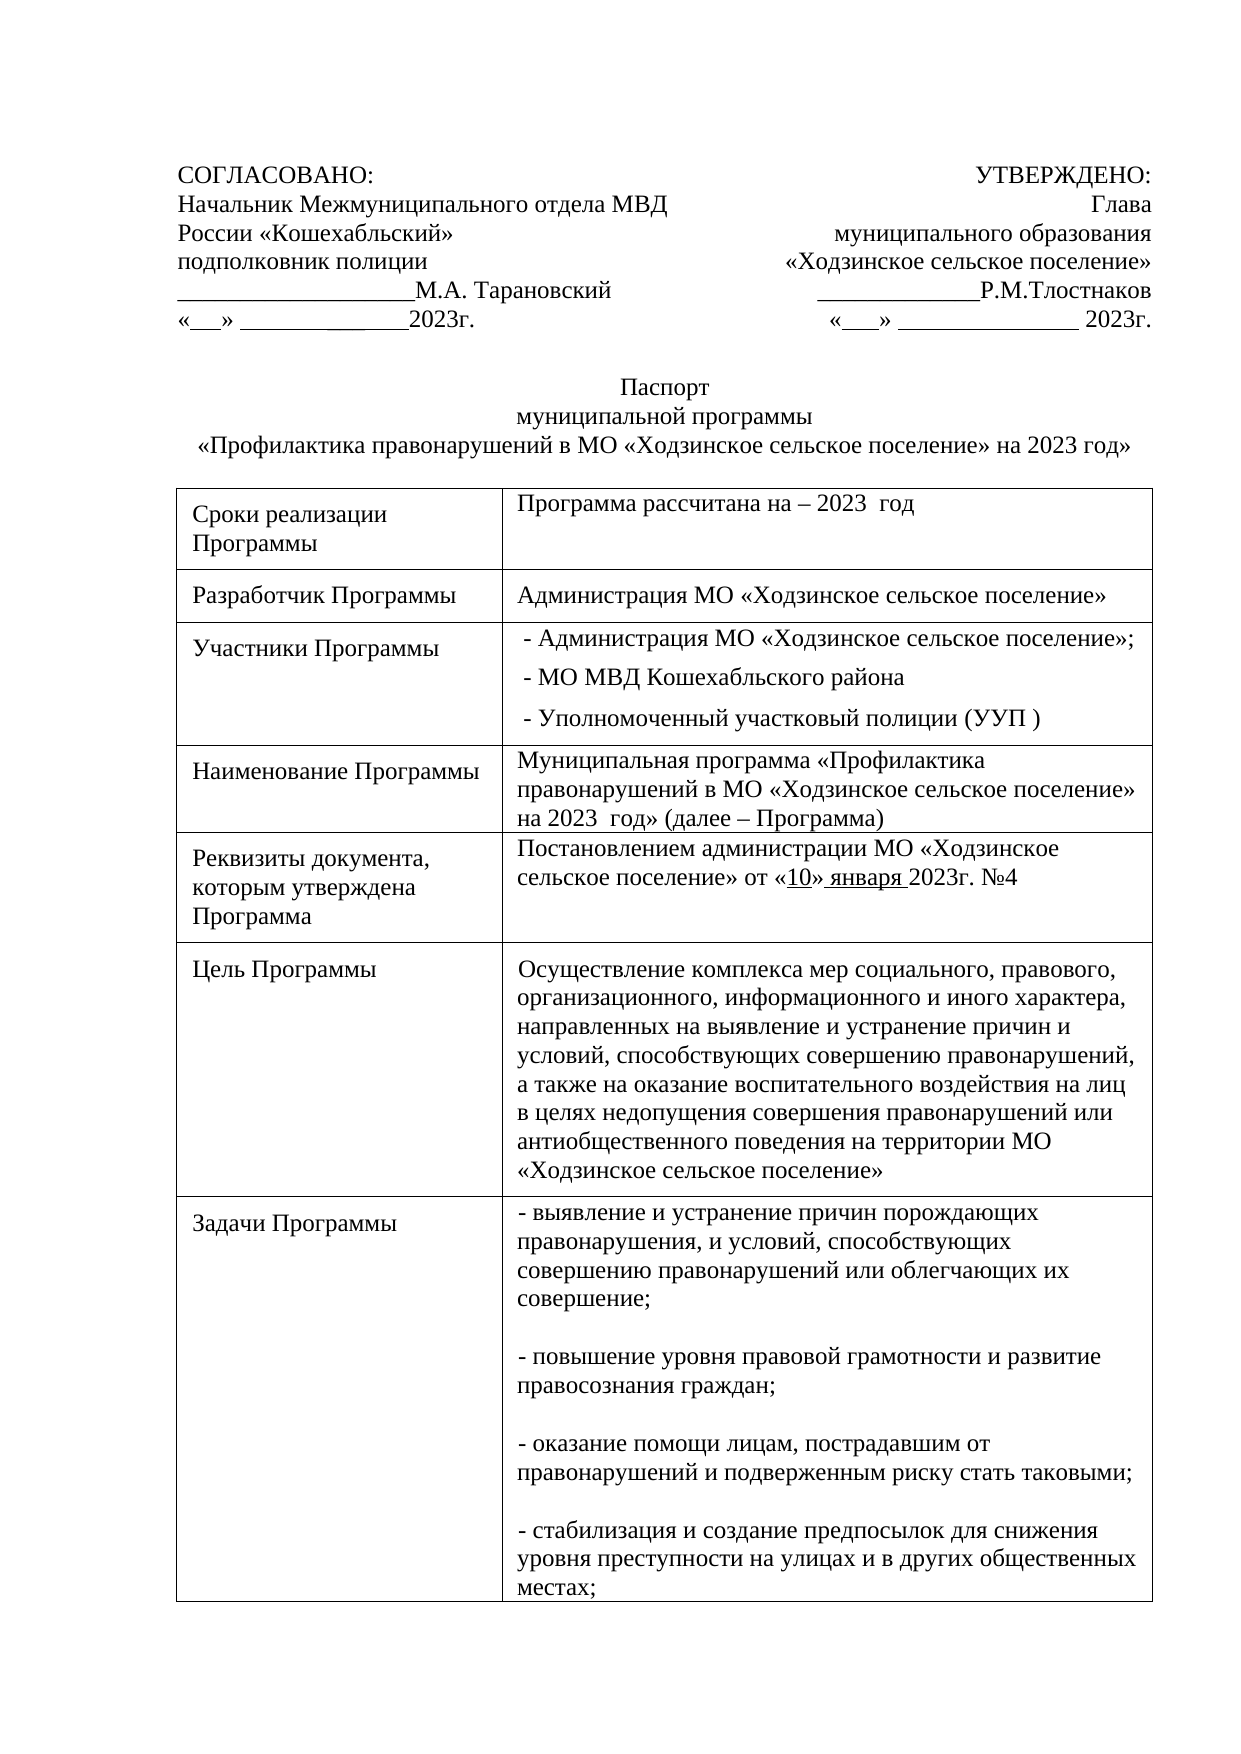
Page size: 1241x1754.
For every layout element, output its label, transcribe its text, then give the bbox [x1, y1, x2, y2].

table_cell Осуществление комплекса мер социального, правового, организационного, информационного и иного характера, направленных на выявление и устранение причин и условий, способствующих совершению правонарушений, а также на оказание воспитательного воздействия на лиц в целях недопущения совершения правонарушений или антиобщественного поведения на территории МО «Ходзинское сельское поселение» [503, 943, 1152, 1196]
table_header УТВЕРЖДЕНО: Глава муниципального образования «Ходзинское сельское поселение» _____________Р.М.Тлостнаков « » 2023г. [681, 149, 1162, 344]
table_cell - Администрация МО «Ходзинское сельское поселение»; - МО МВД Кошехабльского района - Уполномоченный участковый полиции (УУП ) [503, 623, 1152, 744]
table_cell Постановлением администрации МО «Ходзинское сельское поселение» от «10» января 2023г. №4 [503, 833, 1152, 942]
table_cell Муниципальная программа «Профилактика правонарушений в МО «Ходзинское сельское поселение» на 2023 год» (далее – Программа) [503, 746, 1152, 832]
table_cell Наименование Программы [177, 746, 502, 832]
text Паспорт [177, 372, 1152, 401]
table_cell Разработчик Программы [177, 570, 502, 622]
text «Профилактика правонарушений в МО «Ходзинское сельское поселение» на 2023 год» [177, 430, 1152, 459]
table_cell Цель Программы [177, 943, 502, 1196]
table_cell Задачи Программы [177, 1197, 502, 1601]
table_cell Реквизиты документа, которым утверждена Программа [177, 833, 502, 942]
table_cell Участники Программы [177, 623, 502, 744]
text муниципальной программы [177, 401, 1152, 430]
table_header Сроки реализации Программы [177, 489, 502, 569]
table_cell Администрация МО «Ходзинское сельское поселение» [503, 570, 1152, 622]
table_header Программа рассчитана на – 2023 год [503, 489, 1152, 569]
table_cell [503, 1197, 1152, 1601]
table_header СОГЛАСОВАНО: Начальник Межмуниципального отдела МВД России «Кошехабльский» подполковник полиции ___________________М.А. Тарановский « » ___ 2023г. [166, 149, 681, 344]
